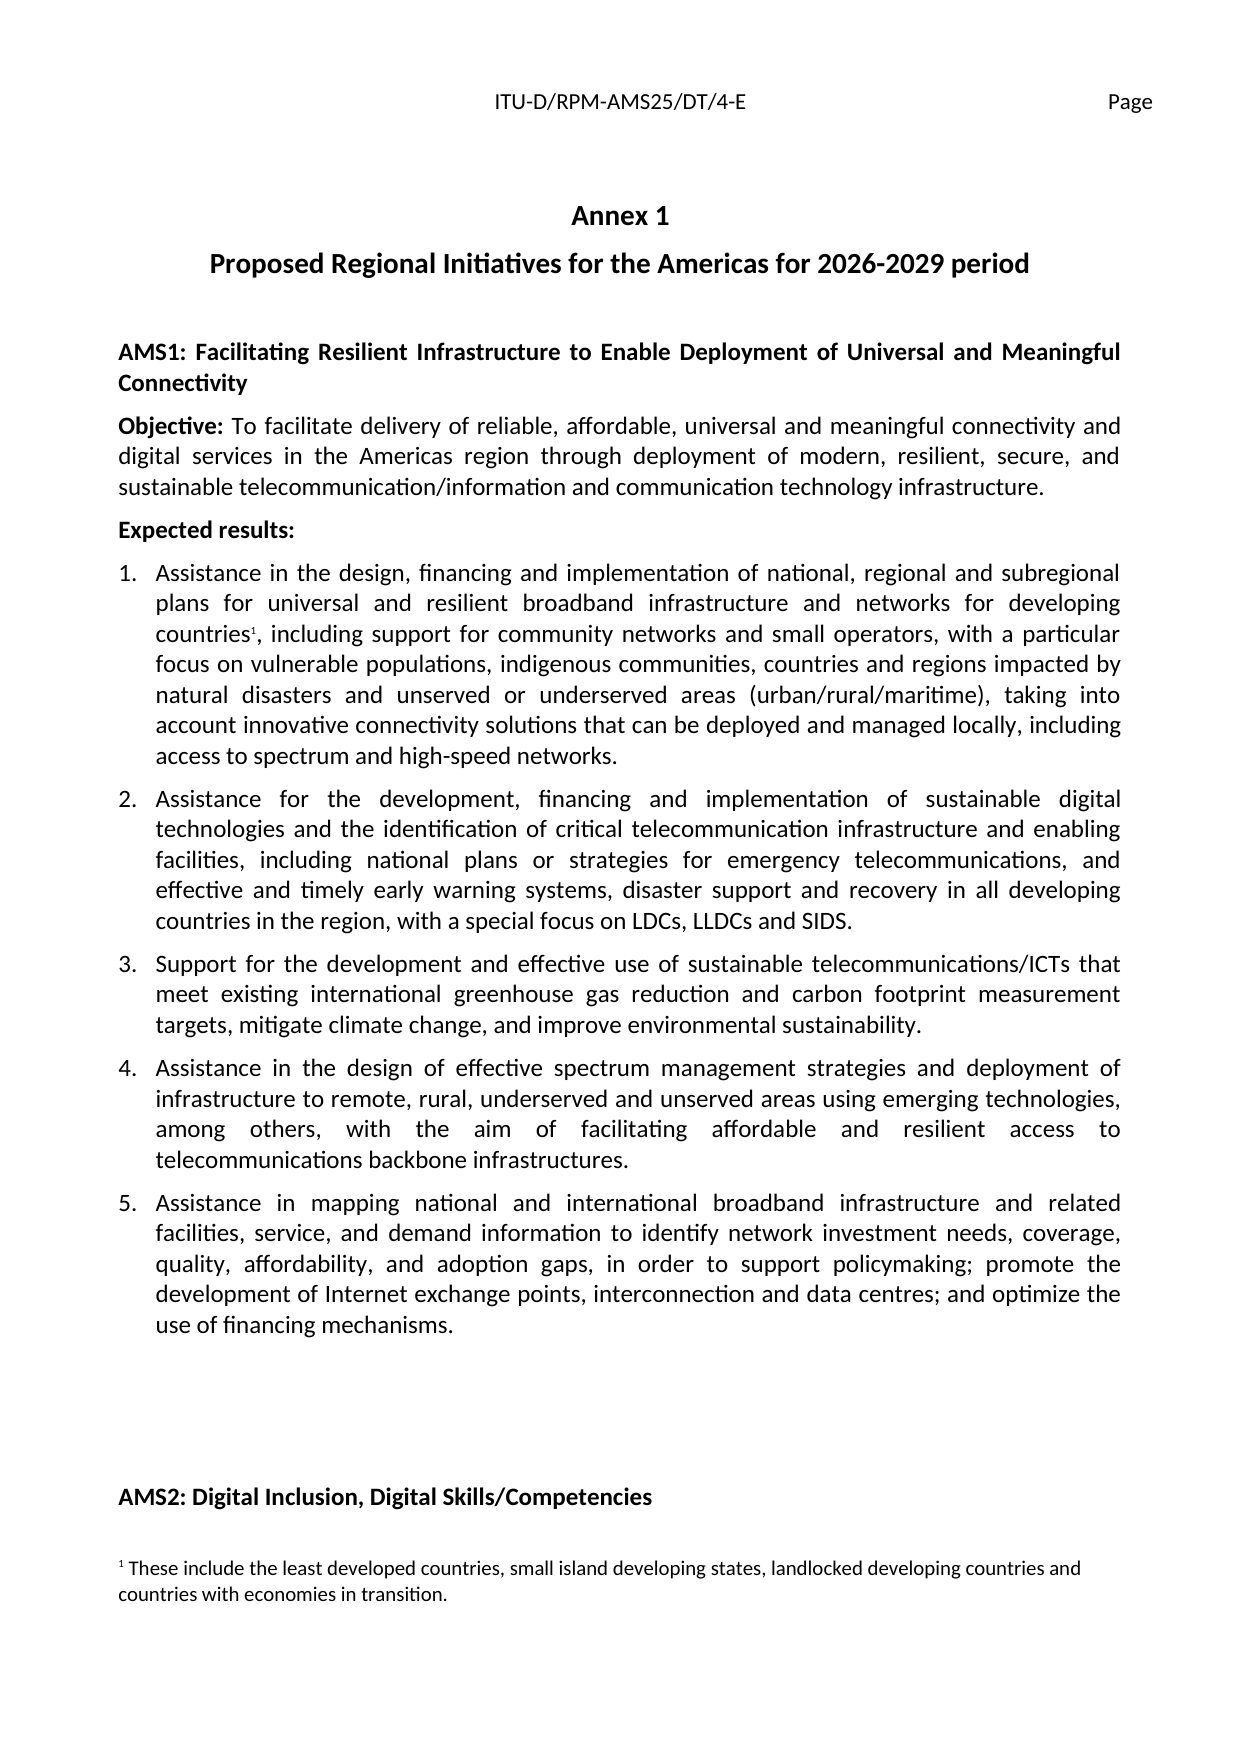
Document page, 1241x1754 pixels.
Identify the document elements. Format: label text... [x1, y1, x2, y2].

text AMS1: Facilitating Resilient Infrastructure to Enable Deployment of Universal and Meaningful Connectivity [118, 336, 1122, 397]
list Assistance in mapping national and international broadband infrastructure and related facilities, service, and demand information to identify network investment needs, coverage, quality, affordability, and adoption gaps, in order to support policymaking; promote the development of Internet exchange points, interconnection and data centres; and optimize the use of financing mechanisms. [118, 1187, 1122, 1339]
list Support for the development and effective use of sustainable telecommunications/ICTs that meet existing international greenhouse gas reduction and carbon footprint measurement targets, mitigate climate change, and improve environmental sustainability. [118, 948, 1122, 1040]
list Assistance in the design, financing and implementation of national, regional and subregional plans for universal and resilient broadband infrastructure and networks for developing countries, including support for community networks and small operators, with a particular focus on vulnerable populations, indigenous communities, countries and regions impacted by natural disasters and unserved or underserved areas (urban/rural/maritime), taking into account innovative connectivity solutions that can be deployed and managed locally, including access to spectrum and high-speed networks. [118, 557, 1122, 771]
list Assistance for the development, financing and implementation of sustainable digital technologies and the identification of critical telecommunication infrastructure and enabling facilities, including national plans or strategies for emergency telecommunications, and effective and timely early warning systems, disaster support and recovery in all developing countries in the region, with a special focus on LDCs, LLDCs and SIDS. [118, 783, 1122, 936]
text Objective: To facilitate delivery of reliable, affordable, universal and meaningful connectivity and digital services in the Americas region through deployment of modern, resilient, secure, and sustainable telecommunication/information and communication technology infrastructure. [118, 410, 1122, 501]
subtitle Annex 1 [118, 197, 1122, 233]
list Assistance in the design of effective spectrum management strategies and deployment of infrastructure to remote, rural, underserved and unserved areas using emerging technologies, among others, with the aim of facilitating affordable and resilient access to telecommunications backbone infrastructures. [118, 1052, 1122, 1174]
text Expected results: [118, 514, 1122, 544]
text AMS2: Digital Inclusion, Digital Skills/Competencies [118, 1481, 1122, 1511]
subtitle Proposed Regional Initiatives for the Americas for 2026-2029 period [118, 245, 1122, 281]
